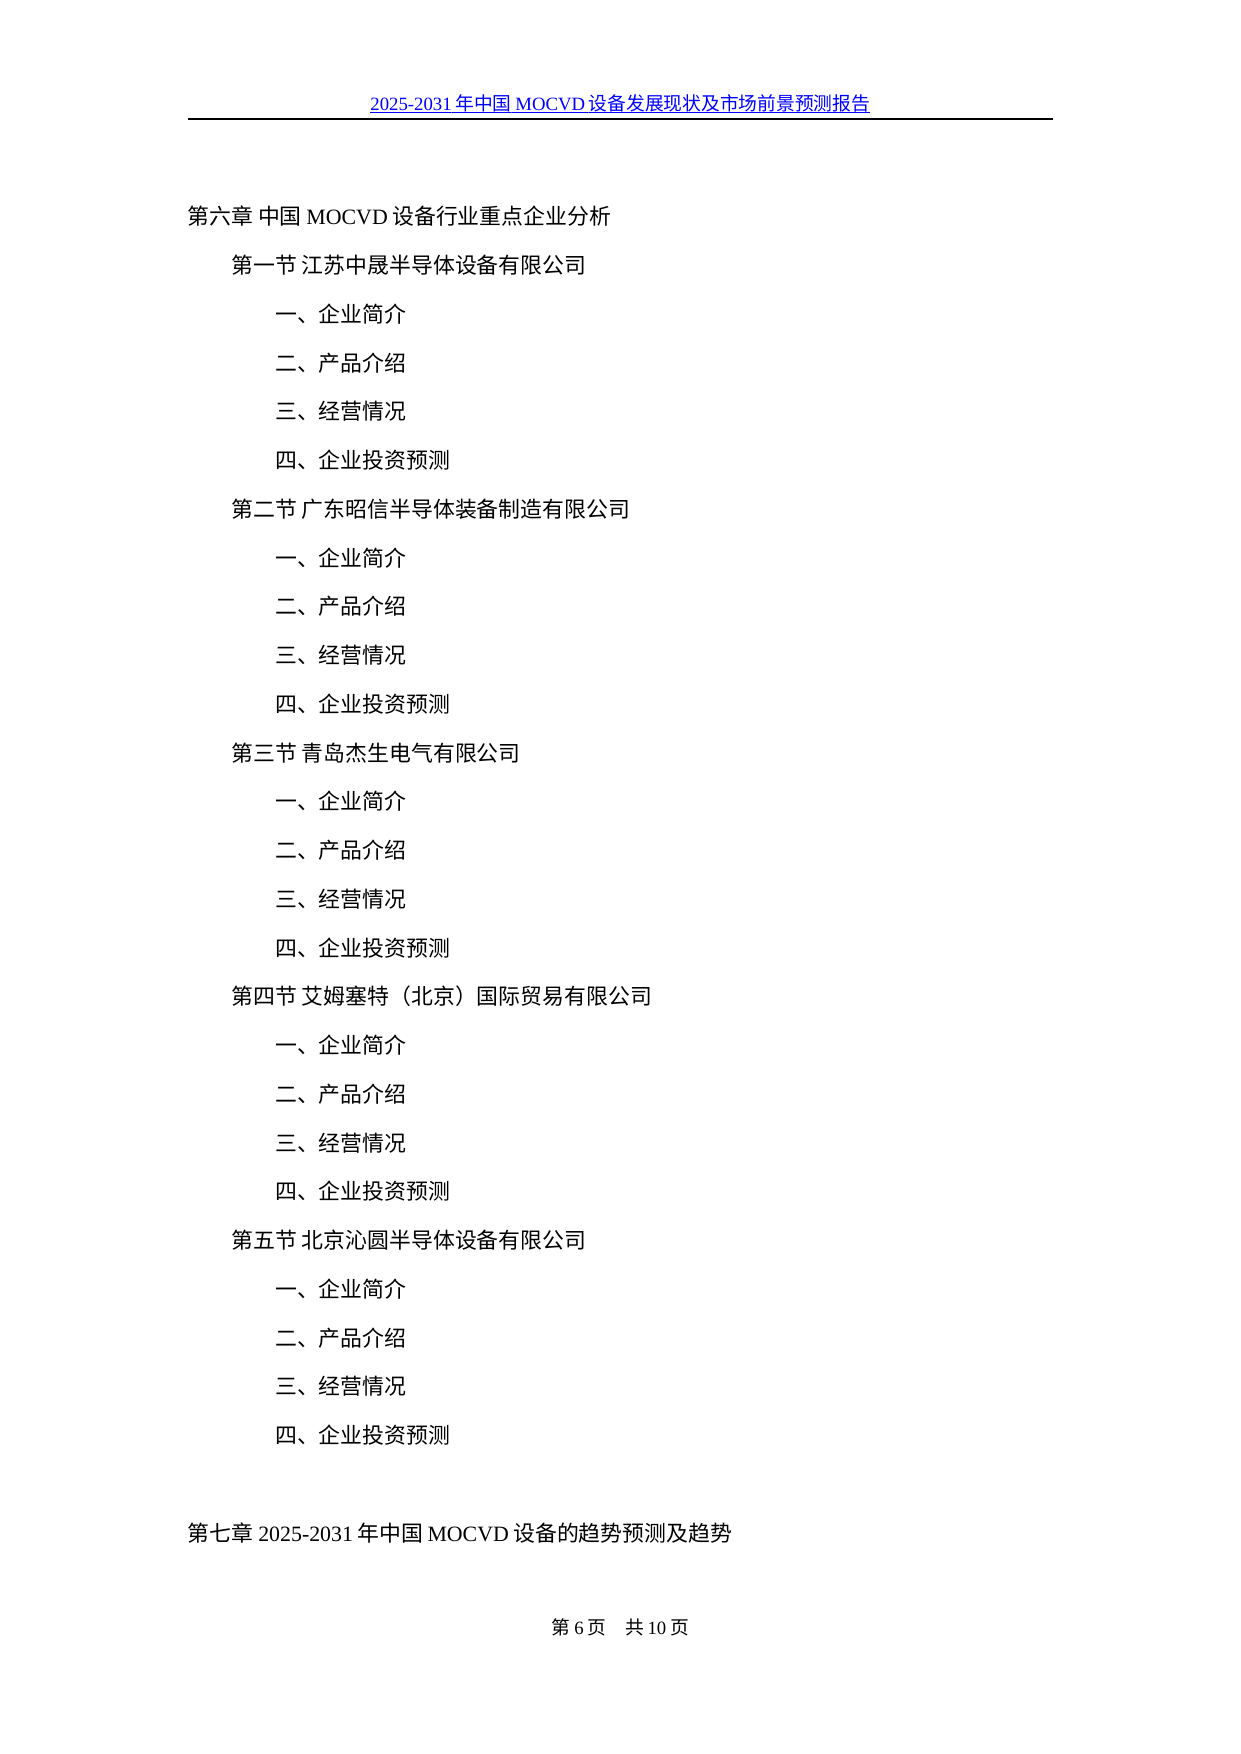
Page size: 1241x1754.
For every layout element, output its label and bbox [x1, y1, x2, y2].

text [187, 150, 1053, 1548]
